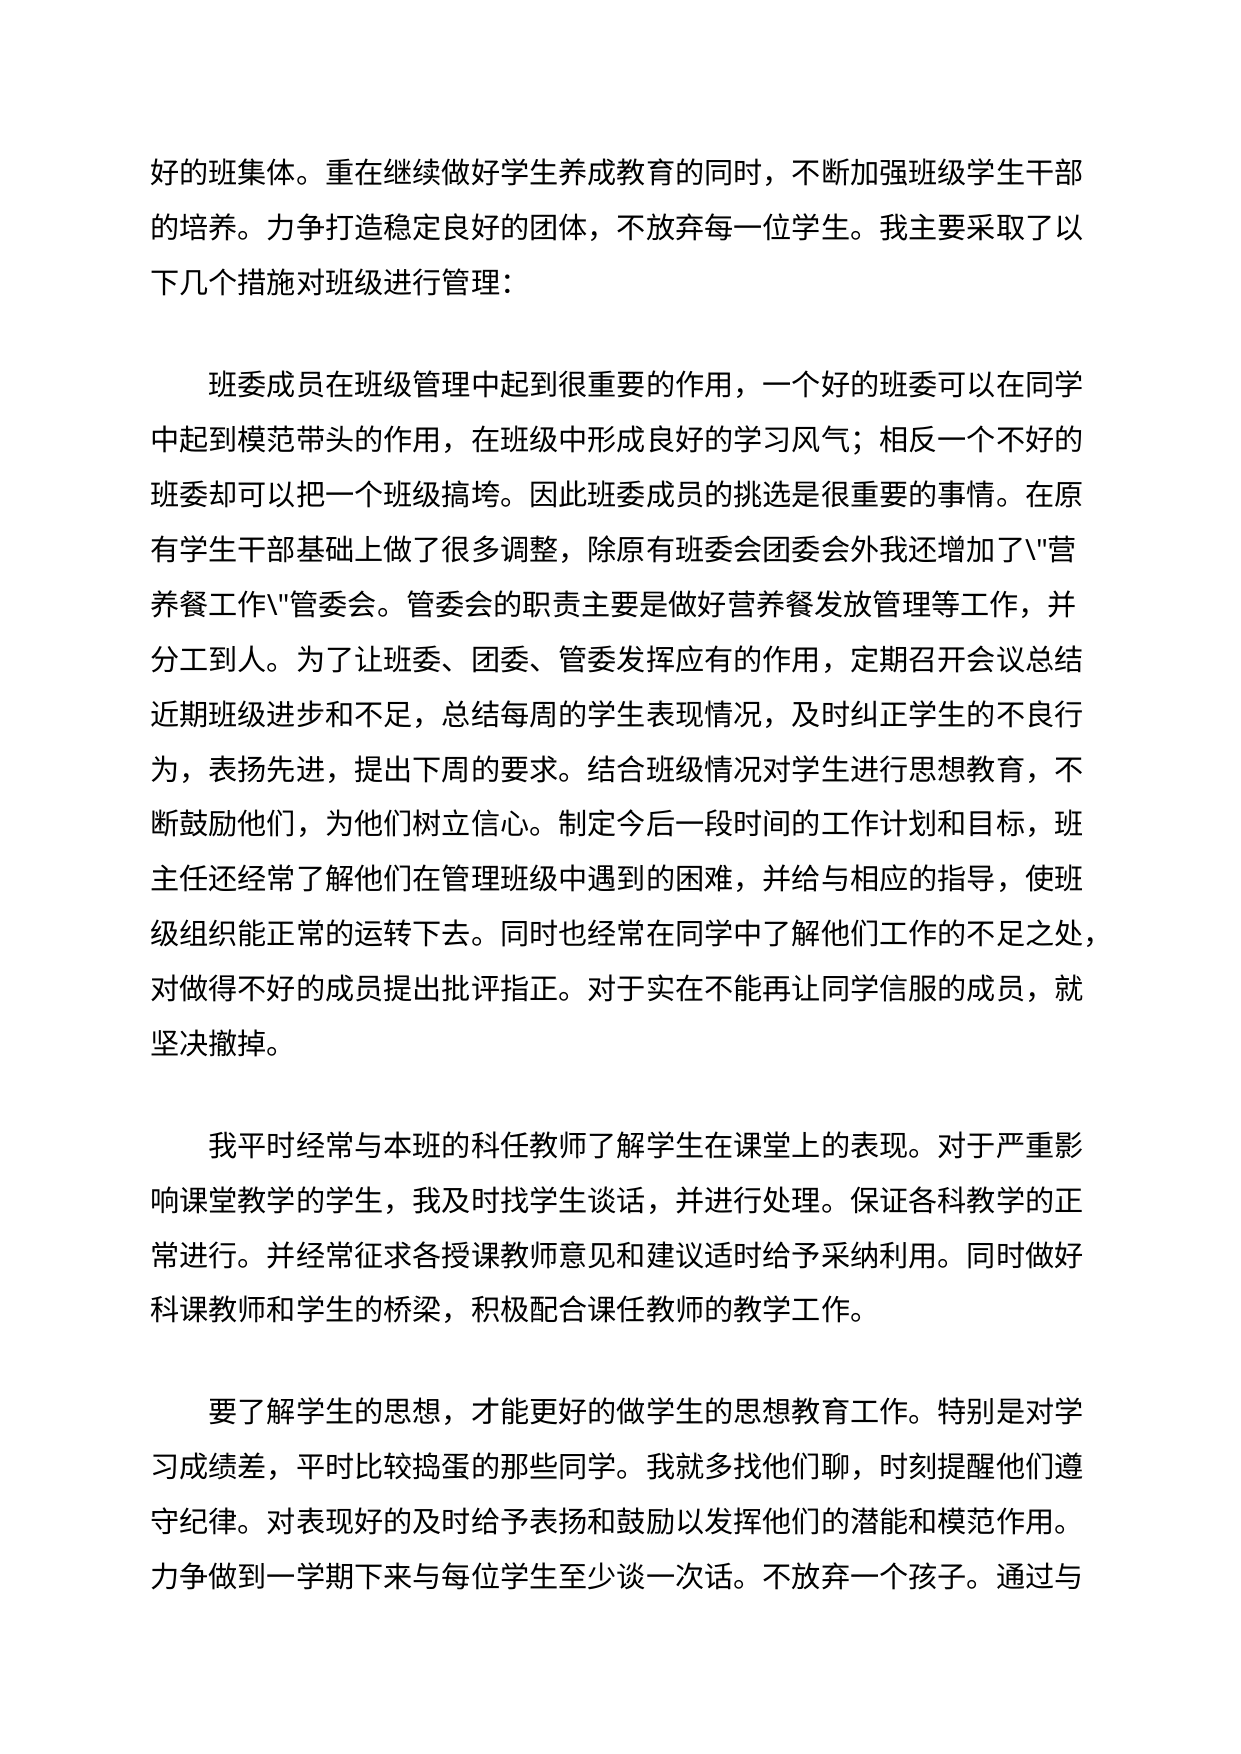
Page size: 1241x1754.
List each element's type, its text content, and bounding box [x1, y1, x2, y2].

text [150, 150, 1090, 302]
text 我平时经常与本班的科任教师了解学生在课堂上的表现。对于严重影响课堂教学的学生，我及时找学生谈话，并进行处理。保证各科教学的正常进行。并经常征求各授课教师意见和建议适时给予采纳利用。同时做好科课教师和学生的桥梁，积极配合课任教师的教学工作。 [150, 1122, 1090, 1329]
text 班委成员在班级管理中起到很重要的作用，一个好的班委可以在同学中起到模范带头的作用，在班级中形成良好的学习风气；相反一个不好的班委却可以把一个班级搞垮。因此班委成员的挑选是很重要的事情。在原有学生干部基础上做了很多调整，除原有班委会团委会外我还增加了\"营养餐工作\"管委会。管委会的职责主要是做好营养餐发放管理等工作，并分工到人。为了让班委、团委、管委发挥应有的作用，定期召开会议总结近期班级进步和不足，总结每周的学生表现情况，及时纠正学生的不良行为，表扬先进，提出下周的要求。结合班级情况对学生进行思想教育，不断鼓励他们，为他们树立信心。制定今后一段时间的工作计划和目标，班主任还经常了解他们在管理班级中遇到的困难，并给与相应的指导，使班级组织能正常的运转下去。同时也经常在同学中了解他们工作的不足之处，对做得不好的成员提出批评指正。对于实在不能再让同学信服的成员，就坚决撤掉。 [150, 362, 1090, 1063]
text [150, 1389, 1090, 1596]
